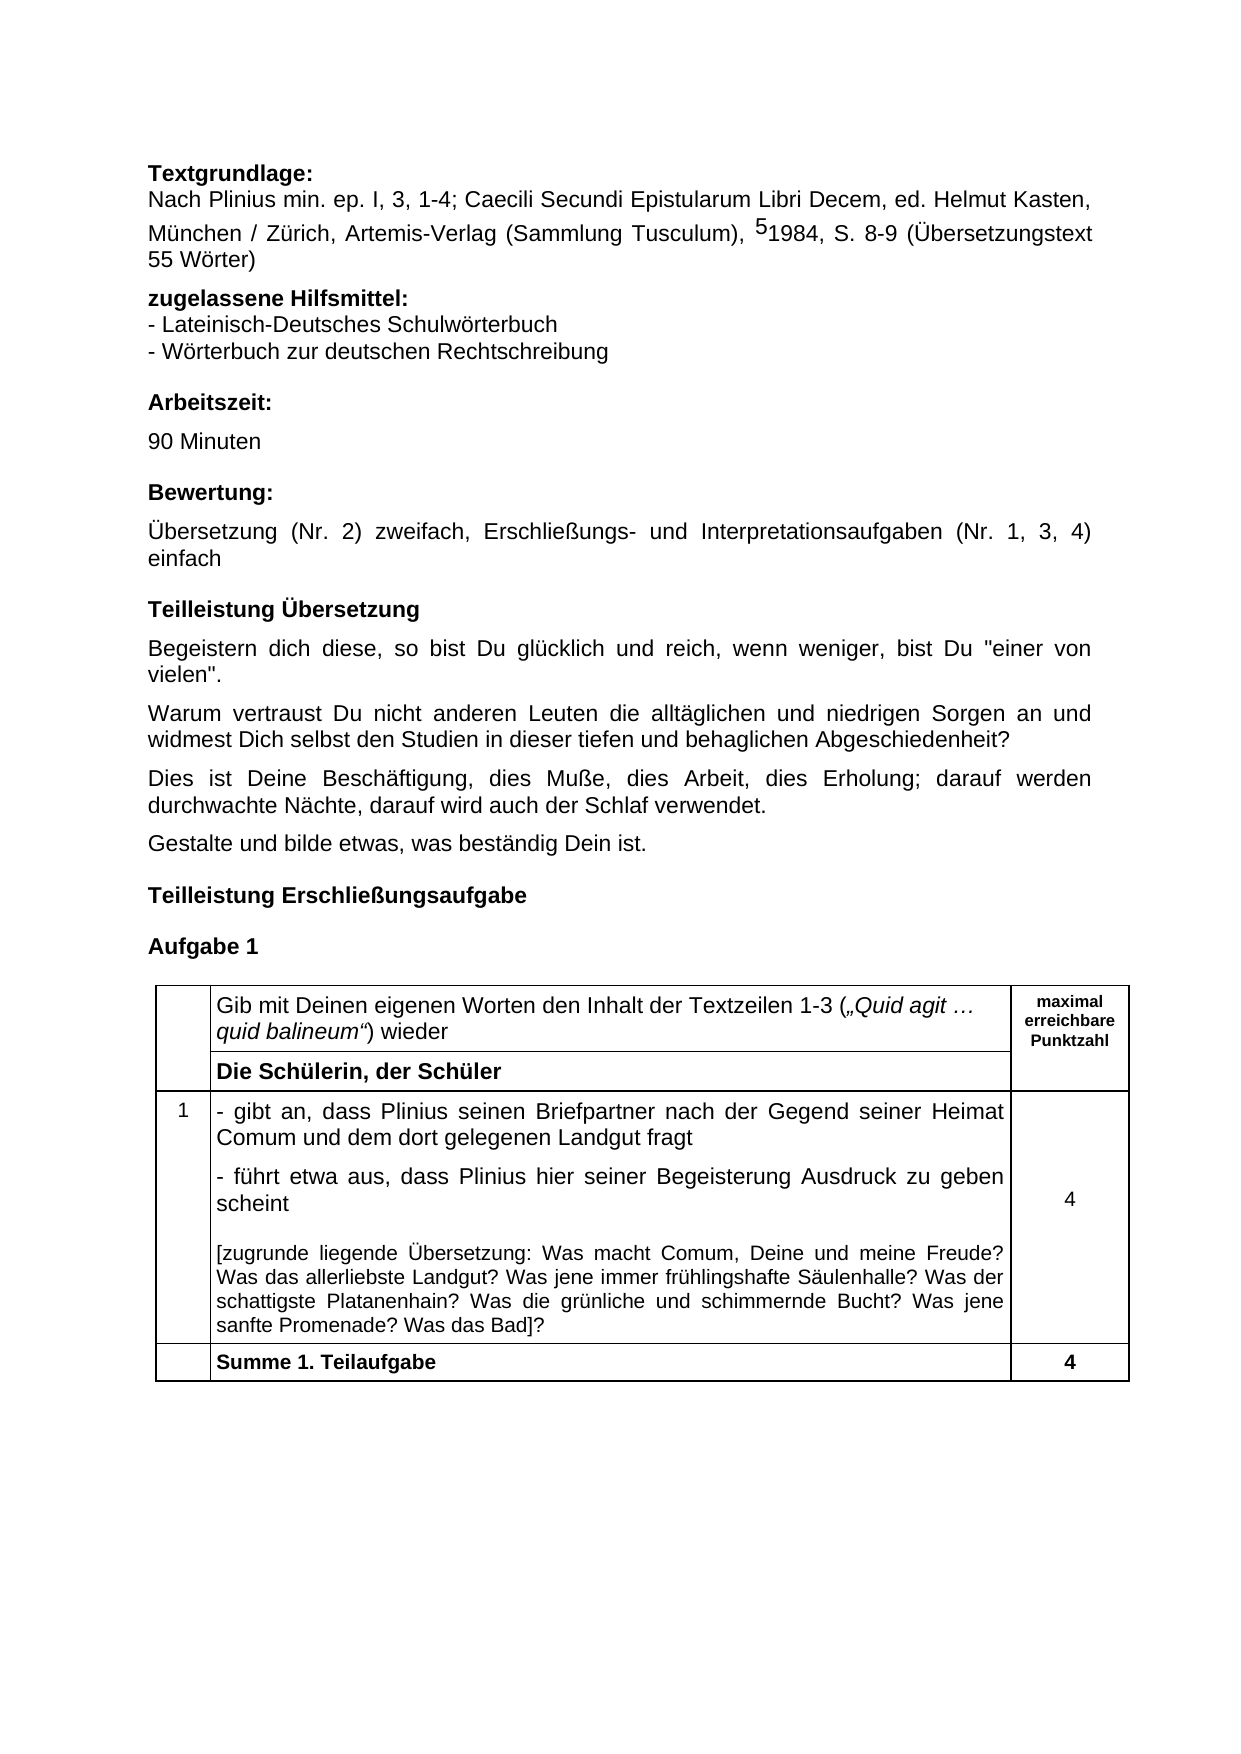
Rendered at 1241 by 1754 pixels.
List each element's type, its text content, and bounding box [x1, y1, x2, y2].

table_cell 4 [1012, 1344, 1128, 1380]
text Aufgabe 1 [148, 933, 1093, 959]
text 90 Minuten [148, 428, 1093, 454]
table_cell Summe 1. Teilaufgabe [211, 1344, 1010, 1380]
text - Lateinisch-Deutsches Schulwörterbuch [148, 311, 1093, 338]
text Nach Plinius min. ep. I, 3, 1-4; Caecili Secundi Epistularum Libri Decem, ed. Helmut Kasten, München / Zürich, Artemis-Verlag (Sammlung Tusculum), 51984, S. 8-9 (Übersetzungstext 55 Wörter) [148, 186, 1093, 273]
text Arbeitszeit: [148, 389, 1093, 416]
text Teilleistung Erschließungsaufgabe [148, 882, 1093, 908]
text Dies ist Deine Beschäftigung, dies Muße, dies Arbeit, dies Erholung; darauf werden durchwachte Nächte, darauf wird auch der Schlaf verwendet. [148, 765, 1093, 818]
text - Wörterbuch zur deutschen Rechtschreibung [148, 338, 1093, 364]
text Gestalte und bilde etwas, was beständig Dein ist. [148, 830, 1093, 857]
table_cell 1 [157, 1092, 210, 1343]
table_cell - gibt an, dass Plinius seinen Briefpartner nach der Gegend seiner Heimat Comum und dem dort gelegenen Landgut fragt - führt etwa aus, dass Plinius hier seiner Begeisterung Ausdruck zu geben scheint [zugrunde liegende Übersetzung: Was macht Comum, Deine und meine Freude? Was das allerliebste Landgut? Was jene immer frühlingshafte Säulenhalle? Was der schattigste Platanenhain? Was die grünliche und schimmernde Bucht? Was jene sanfte Promenade? Was das Bad]? [211, 1092, 1010, 1343]
text Übersetzung (Nr. 2) zweifach, Erschließungs- und Interpretationsaufgaben (Nr. 1, 3, 4) einfach [148, 518, 1093, 571]
text Textgrundlage: [148, 160, 1093, 186]
text Teilleistung Übersetzung [148, 596, 1093, 622]
table_header maximal erreichbare Punktzahl [1012, 986, 1128, 1090]
table_header [157, 986, 210, 1090]
table_cell [157, 1344, 210, 1380]
text zugelassene Hilfsmittel: [148, 285, 1093, 311]
text Bewertung: [148, 479, 1093, 506]
table_cell 4 [1012, 1092, 1128, 1343]
text Warum vertraust Du nicht anderen Leuten die alltäglichen und niedrigen Sorgen an und widmest Dich selbst den Studien in dieser tiefen und behaglichen Abgeschiedenheit? [148, 700, 1093, 753]
table_cell Die Schülerin, der Schüler [211, 1052, 1010, 1090]
text Begeistern dich diese, so bist Du glücklich und reich, wenn weniger, bist Du "einer von vielen". [148, 635, 1093, 687]
table_header Gib mit Deinen eigenen Worten den Inhalt der Textzeilen 1-3 („Quid agit …quid balineum“) wieder [211, 986, 1010, 1051]
